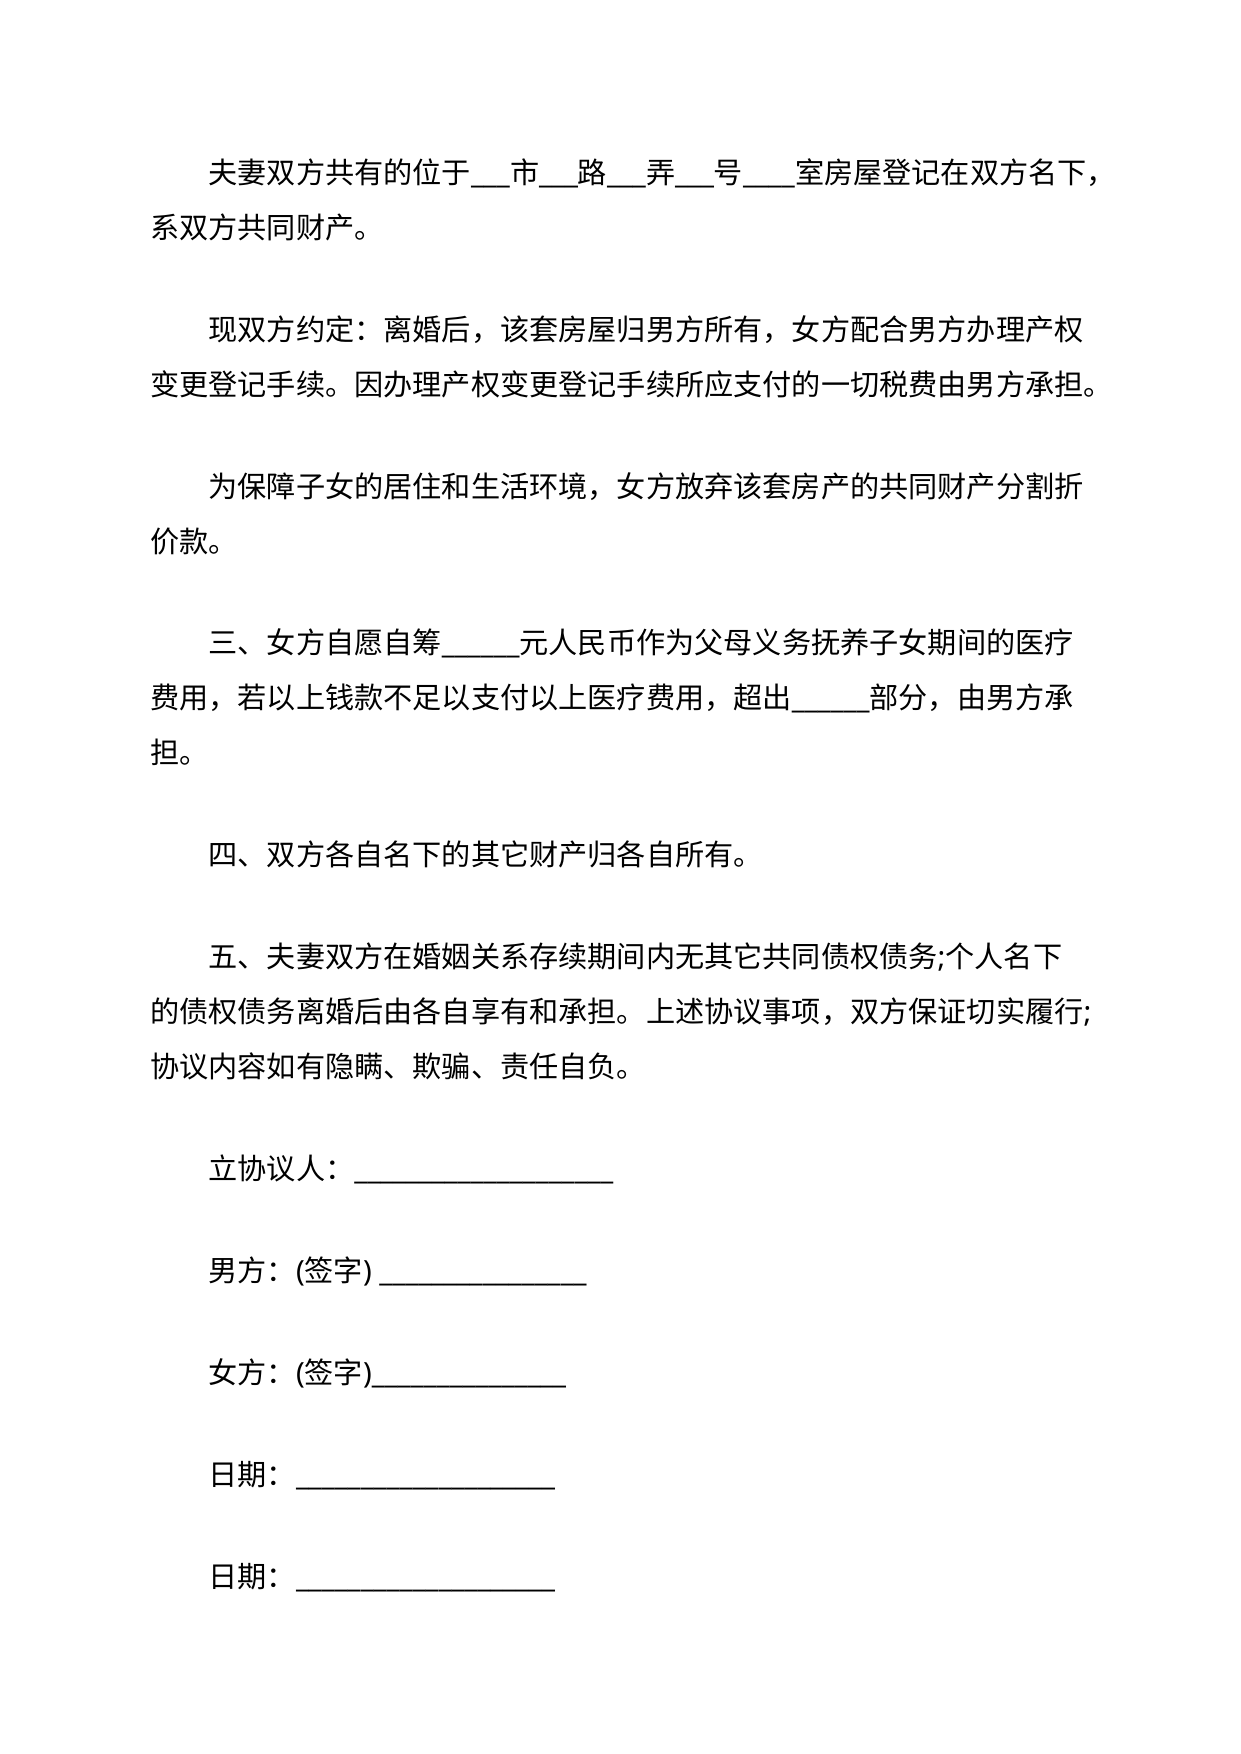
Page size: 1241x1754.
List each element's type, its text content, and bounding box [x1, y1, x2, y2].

text 三、女方自愿自筹______元人民币作为父母义务抚养子女期间的医疗费用，若以上钱款不足以支付以上医疗费用，超出______部分，由男方承担。 [150, 620, 1090, 772]
text 立协议人：____________________ [150, 1145, 1090, 1188]
text 女方：(签字)_______________ [150, 1349, 1090, 1392]
text 现双方约定：离婚后，该套房屋归男方所有，女方配合男方办理产权变更登记手续。因办理产权变更登记手续所应支付的一切税费由男方承担。 [150, 307, 1090, 404]
text 为保障子女的居住和生活环境，女方放弃该套房产的共同财产分割折价款。 [150, 463, 1090, 561]
text 四、双方各自名下的其它财产归各自所有。 [150, 832, 1090, 874]
text 日期：____________________ [150, 1553, 1090, 1596]
text 日期：____________________ [150, 1451, 1090, 1494]
text 夫妻双方共有的位于___市___路___弄___号____室房屋登记在双方名下，系双方共同财产。 [150, 150, 1090, 247]
text 男方：(签字) ________________ [150, 1247, 1090, 1290]
text 五、夫妻双方在婚姻关系存续期间内无其它共同债权债务;个人名下的债权债务离婚后由各自享有和承担。上述协议事项，双方保证切实履行;协议内容如有隐瞒、欺骗、责任自负。 [150, 934, 1090, 1086]
